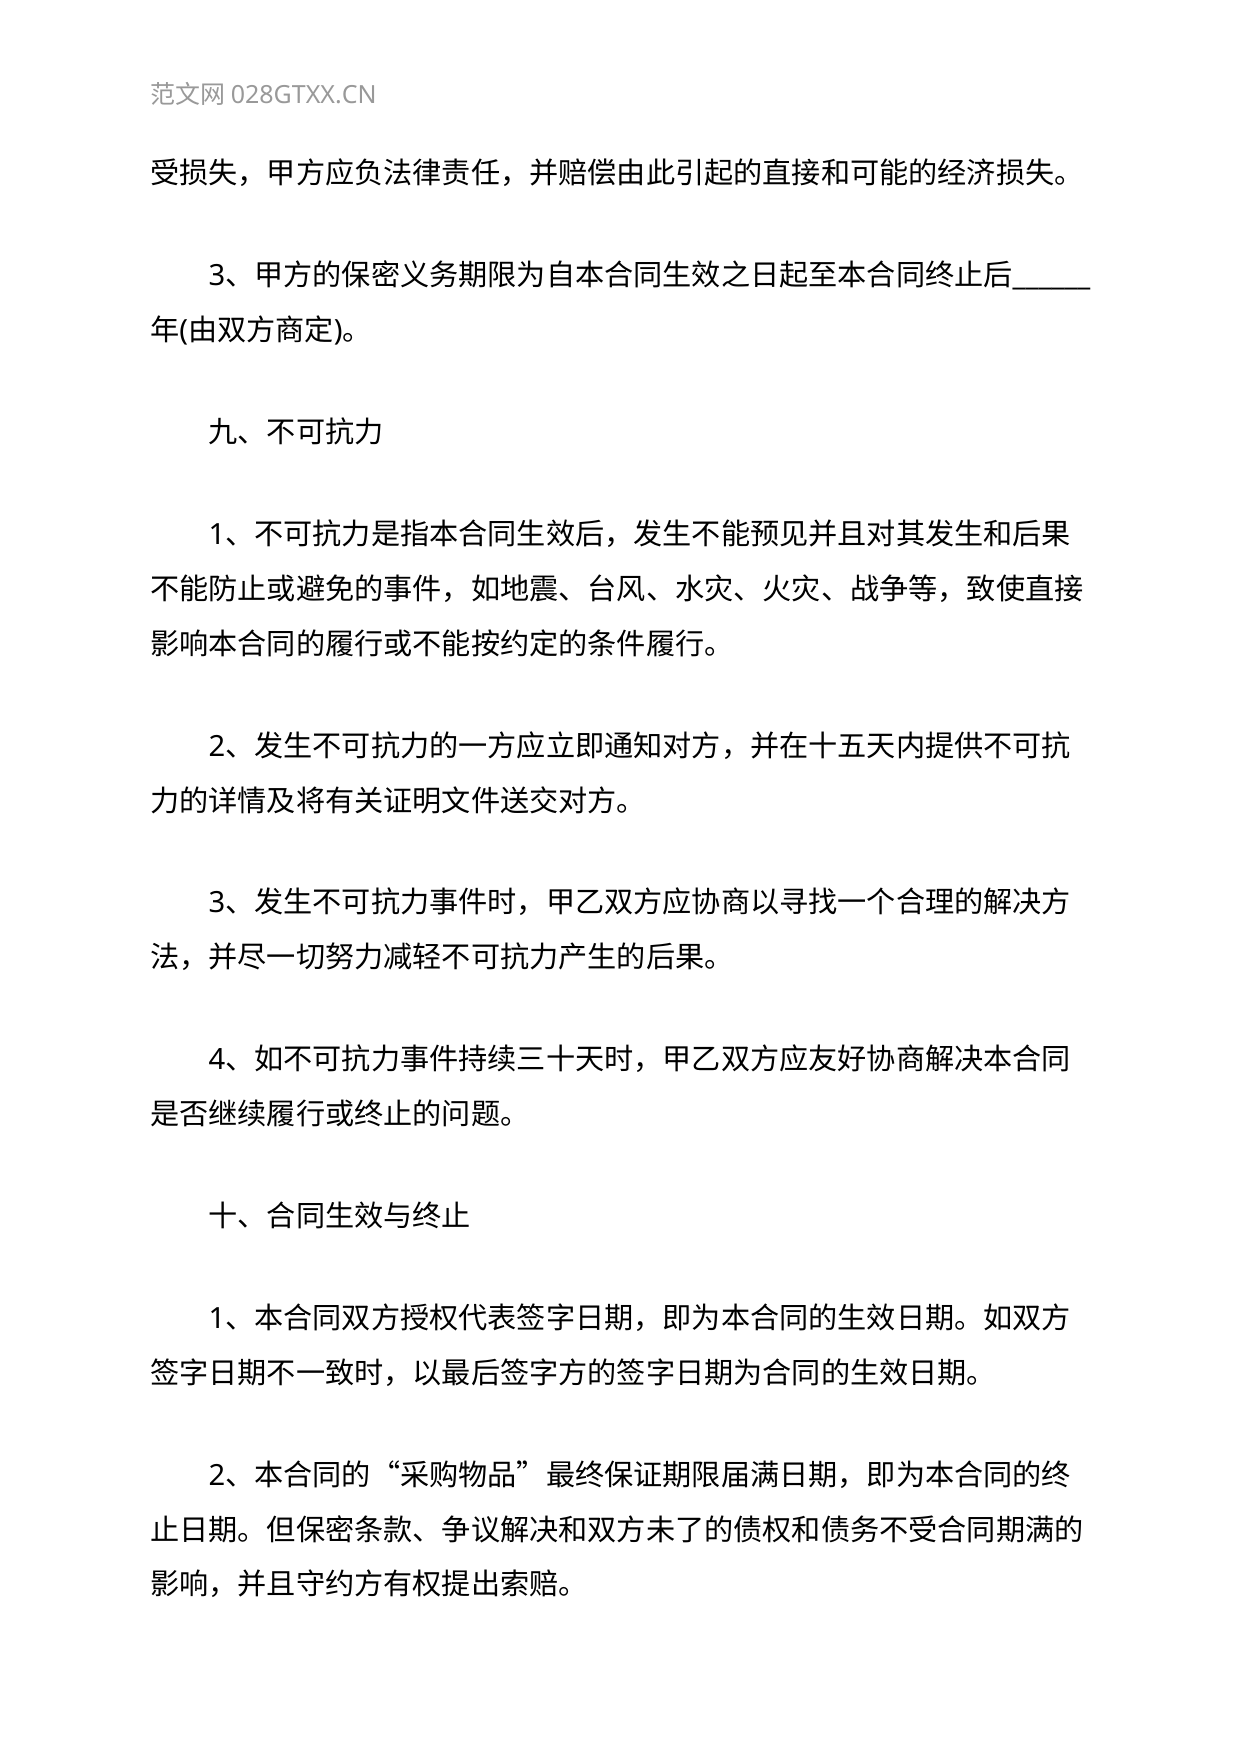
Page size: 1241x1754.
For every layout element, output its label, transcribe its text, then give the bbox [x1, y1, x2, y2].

text 1、不可抗力是指本合同生效后，发生不能预见并且对其发生和后果不能防止或避免的事件，如地震、台风、水灾、火灾、战争等，致使直接影响本合同的履行或不能按约定的条件履行。 [150, 511, 1090, 663]
text 1、本合同双方授权代表签字日期，即为本合同的生效日期。如双方签字日期不一致时，以最后签字方的签字日期为合同的生效日期。 [150, 1294, 1090, 1392]
text 2、发生不可抗力的一方应立即通知对方，并在十五天内提供不可抗力的详情及将有关证明文件送交对方。 [150, 722, 1090, 819]
text 3、甲方的保密义务期限为自本合同生效之日起至本合同终止后______年(由双方商定)。 [150, 252, 1090, 349]
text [150, 150, 1090, 192]
text 4、如不可抗力事件持续三十天时，甲乙双方应友好协商解决本合同是否继续履行或终止的问题。 [150, 1036, 1090, 1133]
text 九、不可抗力 [150, 409, 1090, 451]
text 3、发生不可抗力事件时，甲乙双方应协商以寻找一个合理的解决方法，并尽一切努力减轻不可抗力产生的后果。 [150, 879, 1090, 976]
text 十、合同生效与终止 [150, 1192, 1090, 1235]
text 2、本合同的“采购物品”最终保证期限届满日期，即为本合同的终止日期。但保密条款、争议解决和双方未了的债权和债务不受合同期满的影响，并且守约方有权提出索赔。 [150, 1451, 1090, 1603]
